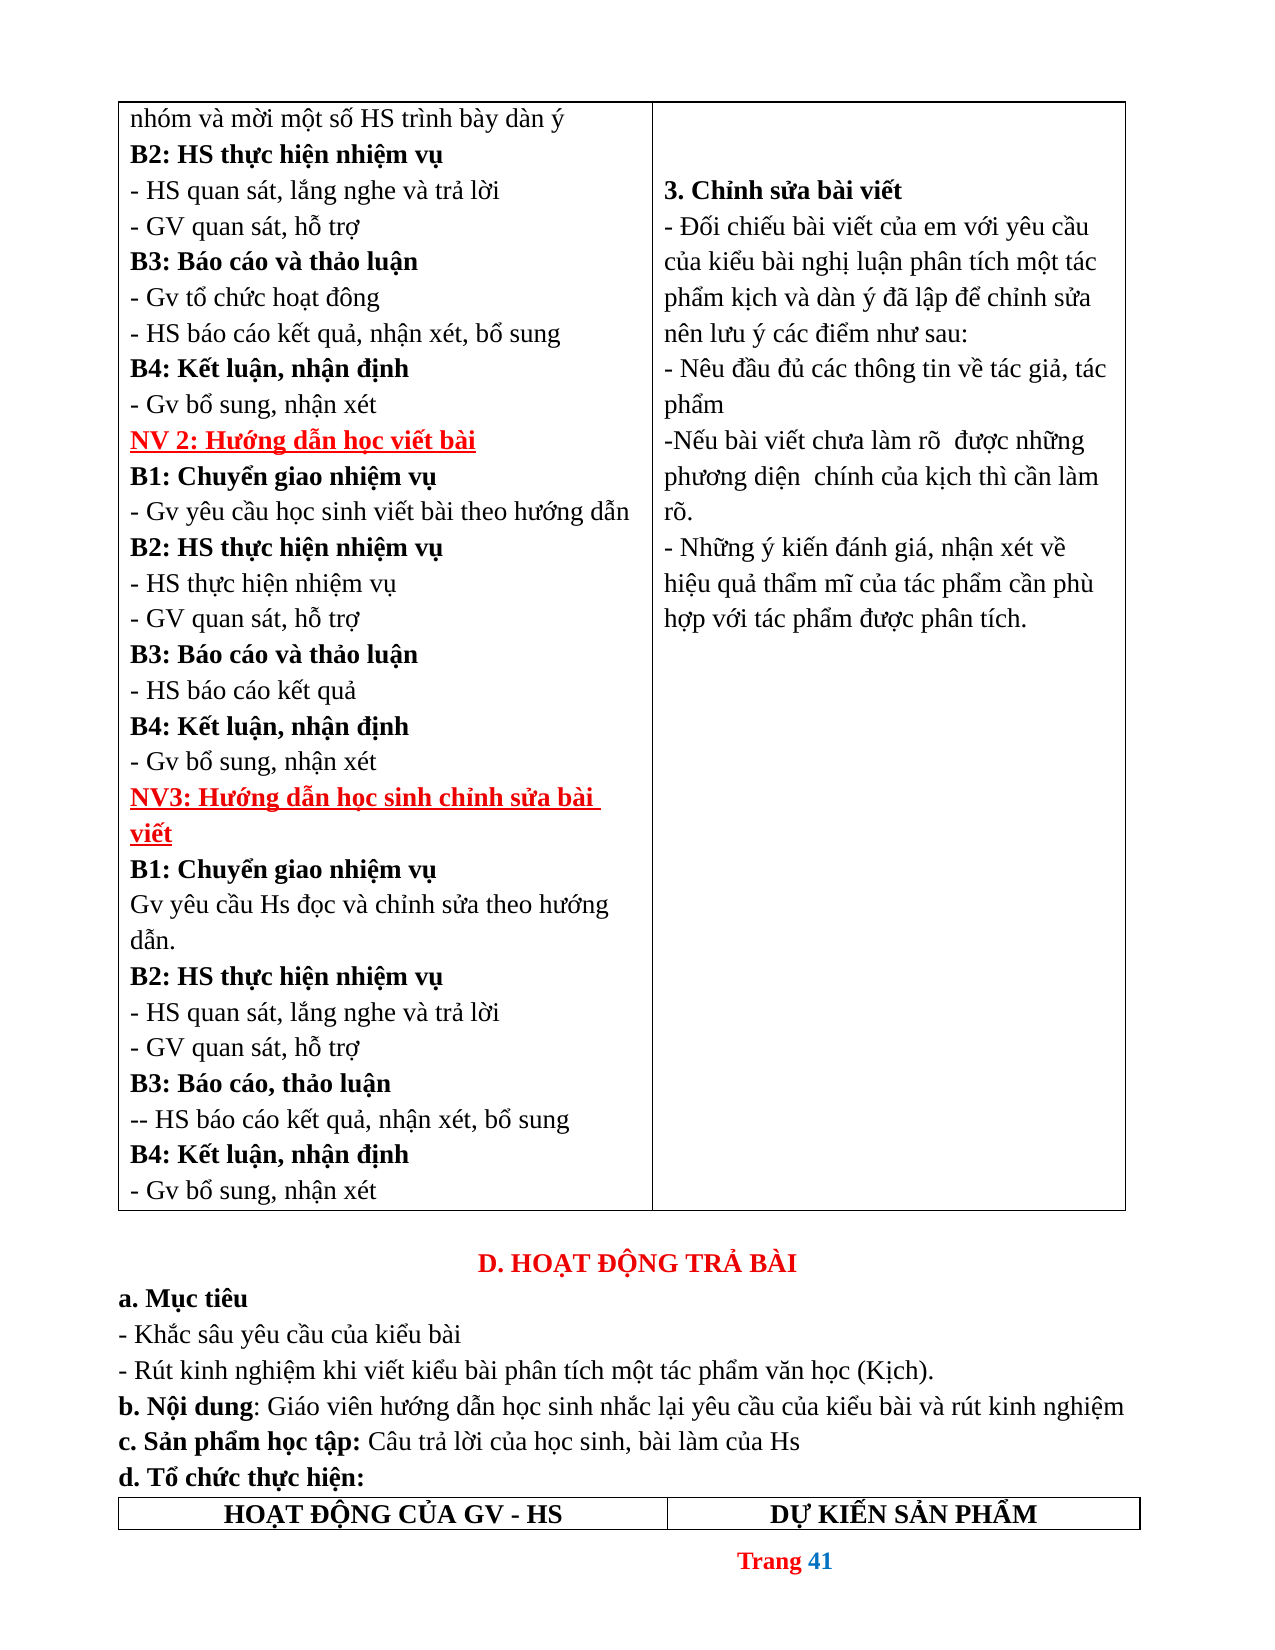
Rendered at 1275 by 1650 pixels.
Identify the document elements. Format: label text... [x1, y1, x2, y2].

text - Rút kinh nghiệm khi viết kiểu bài phân tích một tác phẩm văn học (Kịch). [118, 1354, 1157, 1385]
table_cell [119, 103, 652, 1210]
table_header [119, 1498, 667, 1529]
text b. Nội dung: Giáo viên hướng dẫn học sinh nhắc lại yêu cầu của kiểu bài và rút kinh nghiệm [118, 1390, 1157, 1421]
text - Khắc sâu yêu cầu của kiểu bài [118, 1318, 1157, 1349]
text D. HOẠT ĐỘNG TRẢ BÀI [118, 1247, 1157, 1278]
text c. Sản phẩm học tập: Câu trả lời của học sinh, bài làm của Hs [118, 1425, 1157, 1457]
text a. Mục tiêu [118, 1282, 1157, 1314]
table_header DỰ KIẾN SẢN PHẨM [668, 1498, 1139, 1529]
text d. Tổ chức thực hiện: [118, 1461, 1157, 1492]
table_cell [653, 103, 1125, 1210]
